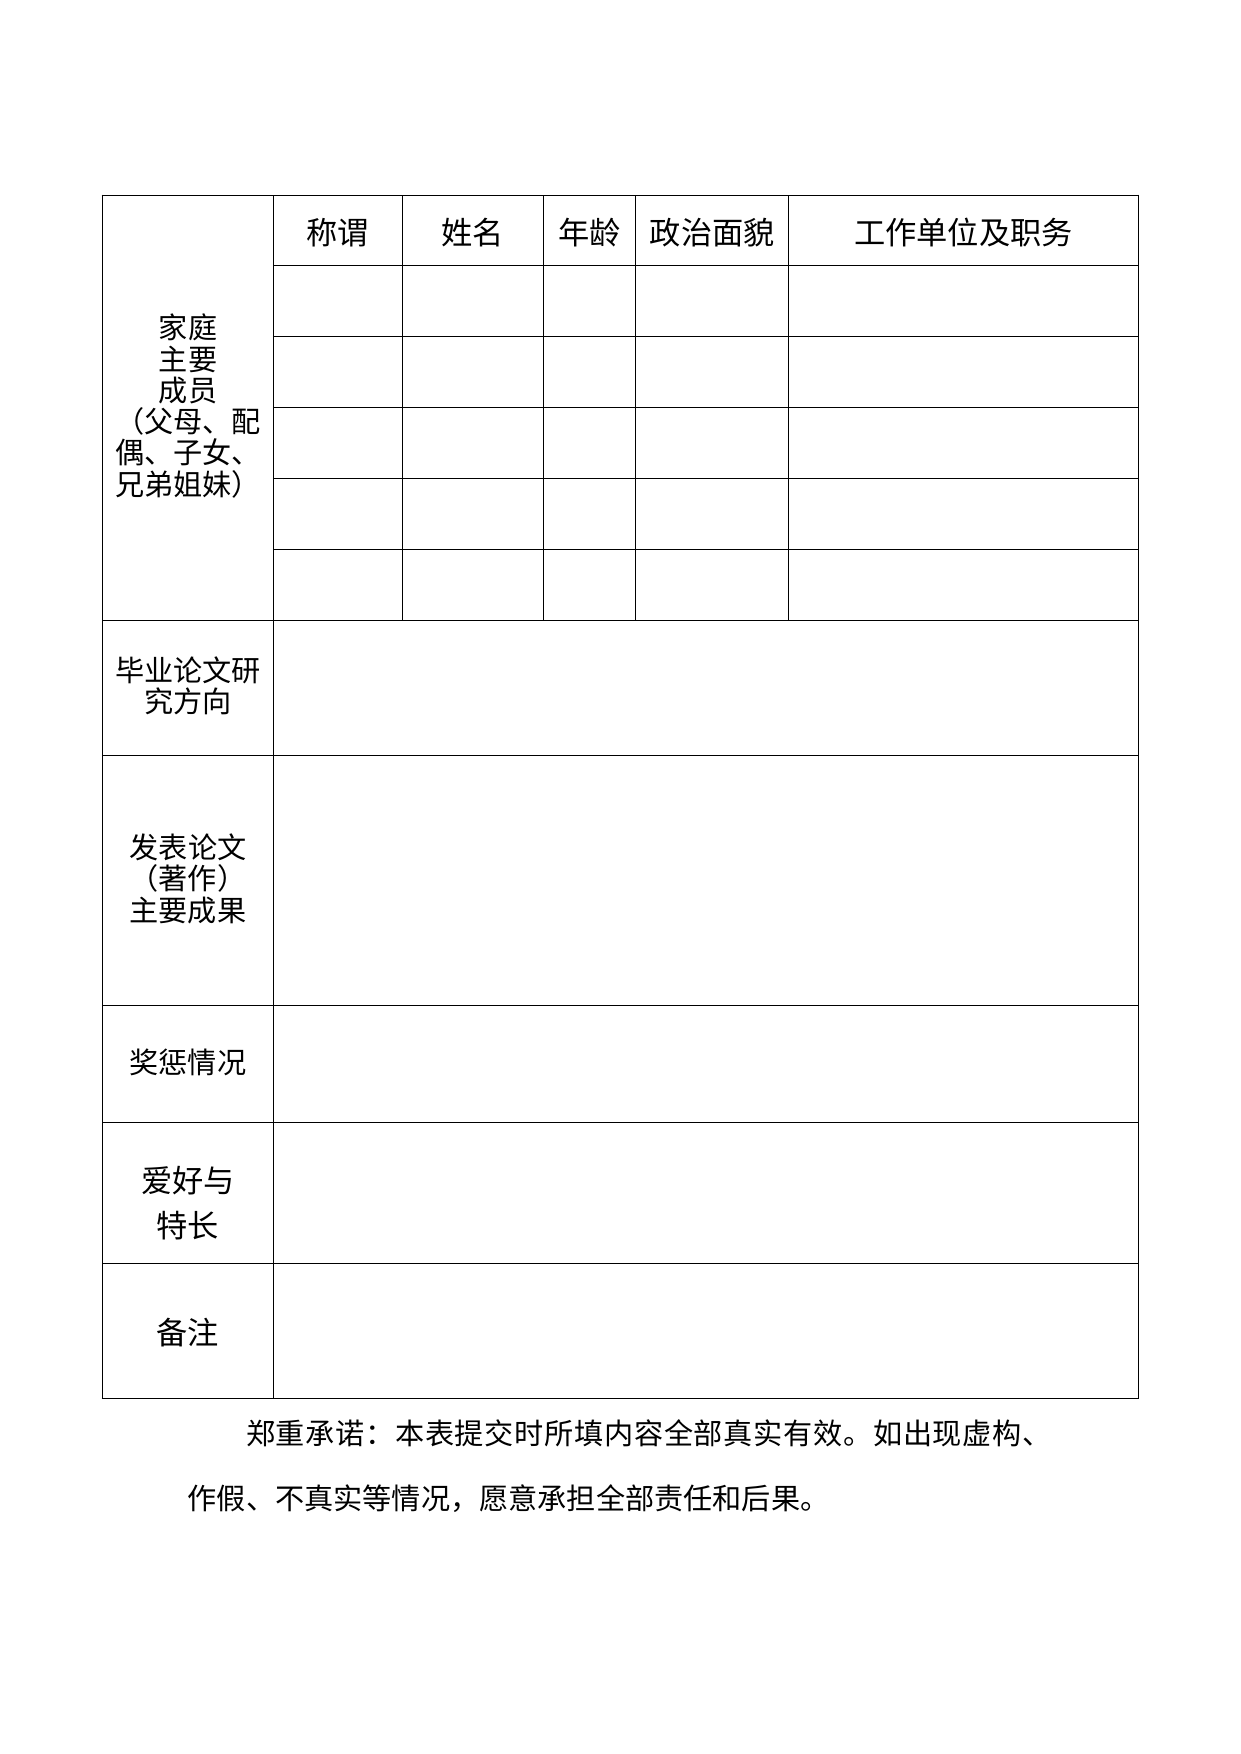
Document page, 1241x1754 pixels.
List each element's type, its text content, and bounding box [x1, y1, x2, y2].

table_cell [274, 1264, 1138, 1398]
table_cell [403, 337, 543, 407]
table_cell [789, 479, 1138, 549]
table_cell [274, 756, 1138, 1005]
table_cell [636, 266, 788, 336]
table_cell [544, 550, 635, 619]
table_cell 毕业论文研究方向 [103, 621, 273, 755]
table_cell [789, 337, 1138, 407]
table_header 姓名 [403, 196, 543, 265]
table_cell [274, 479, 402, 549]
table_cell [274, 550, 402, 619]
table_cell [403, 408, 543, 478]
table_cell [544, 266, 635, 336]
table_cell 爱好与 特长 [103, 1123, 273, 1262]
table_header 工作单位及职务 [789, 196, 1138, 265]
table_cell [403, 479, 543, 549]
table_cell 备注 [103, 1264, 273, 1398]
table_header 家庭 主要 成员 （父母、配偶、子女、兄弟姐妹） [103, 196, 273, 619]
text 郑重承诺：本表提交时所填内容全部真实有效。如出现虚构、作假、不真实等情况，愿意承担全部责任和后果。 [187, 1399, 1053, 1529]
table_cell [274, 1006, 1138, 1122]
table_cell [544, 337, 635, 407]
table_cell [636, 550, 788, 619]
table_cell [274, 1123, 1138, 1262]
table_header 政治面貌 [636, 196, 788, 265]
table_cell [789, 550, 1138, 619]
table_cell [274, 337, 402, 407]
table_header 年龄 [544, 196, 635, 265]
table_cell [636, 479, 788, 549]
table_cell [274, 266, 402, 336]
table_cell [544, 408, 635, 478]
table_cell 奖惩情况 [103, 1006, 273, 1122]
table_header 称谓 [274, 196, 402, 265]
table_cell [636, 408, 788, 478]
table_cell [274, 408, 402, 478]
table_cell [403, 550, 543, 619]
table_cell [636, 337, 788, 407]
table_cell [789, 408, 1138, 478]
table_cell [544, 479, 635, 549]
table_cell 发表论文（著作） 主要成果 [103, 756, 273, 1005]
table_cell [274, 621, 1138, 755]
table_cell [403, 266, 543, 336]
table_cell [789, 266, 1138, 336]
